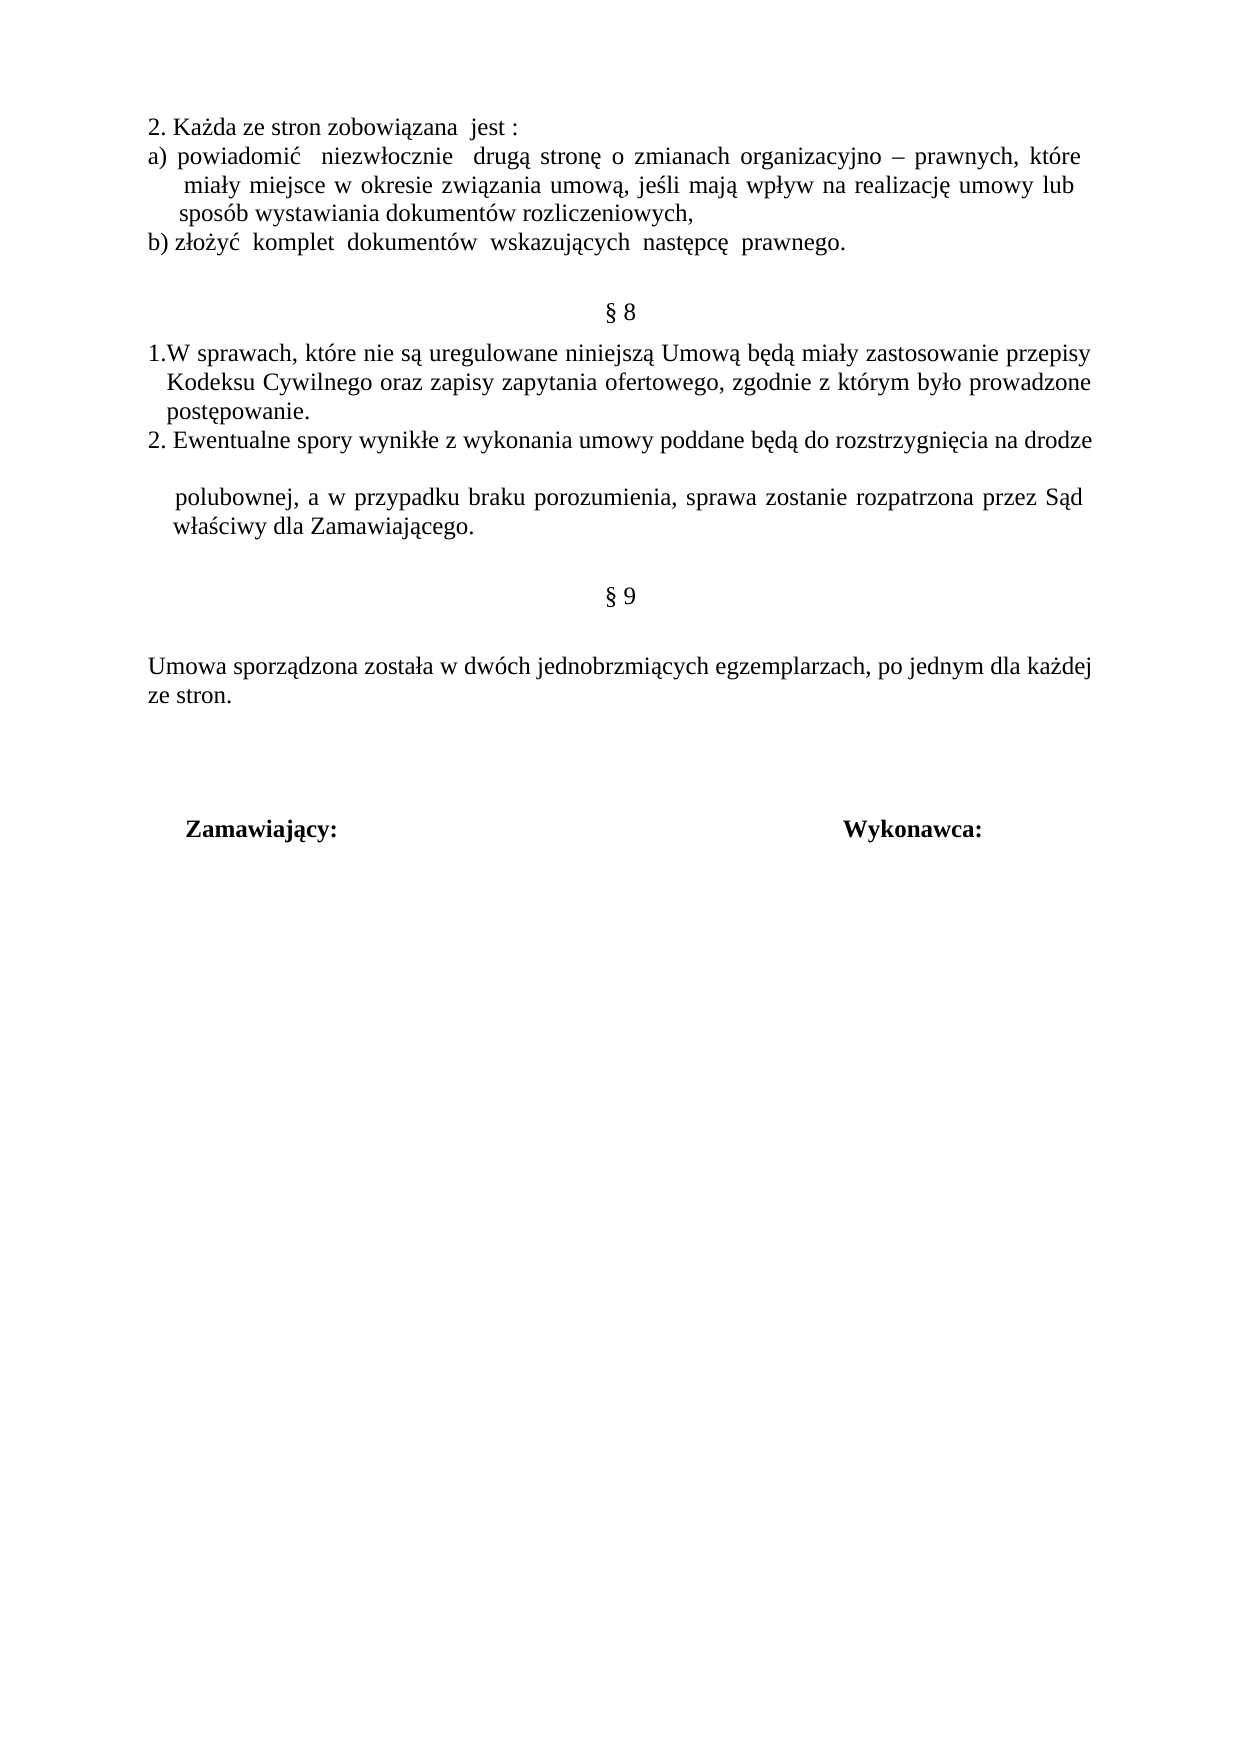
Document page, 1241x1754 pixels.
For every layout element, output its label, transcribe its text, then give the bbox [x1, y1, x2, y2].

text Umowa sporządzona została w dwóch jednobrzmiących egzemplarzach, po jednym dla każdej ze stron. [148, 651, 1093, 708]
text b) złożyć komplet dokumentów wskazujących następcę prawnego. [148, 227, 1093, 256]
title Zamawiający: Wykonawca: [148, 814, 1093, 843]
text 2. Ewentualne spory wynikłe z wykonania umowy poddane będą do rozstrzygnięcia na drodze polubownej, a w przypadku braku porozumienia, sprawa zostanie rozpatrzona przez Sąd właściwy dla Zamawiającego. [148, 425, 1093, 540]
text § 8 [148, 297, 1093, 326]
text 2. Każda ze stron zobowiązana jest : [148, 112, 1093, 141]
text 1. W sprawach, które nie są uregulowane niniejszą Umową będą miały zastosowanie przepisy Kodeksu Cywilnego oraz zapisy zapytania ofertowego, zgodnie z którym było prowadzone postępowanie. [148, 338, 1093, 425]
text § 9 [148, 581, 1093, 610]
text a) powiadomić niezwłocznie drugą stronę o zmianach organizacyjno – prawnych, które miały miejsce w okresie związania umową, jeśli mają wpływ na realizację umowy lub sposób wystawiania dokumentów rozliczeniowych, [148, 141, 1093, 227]
